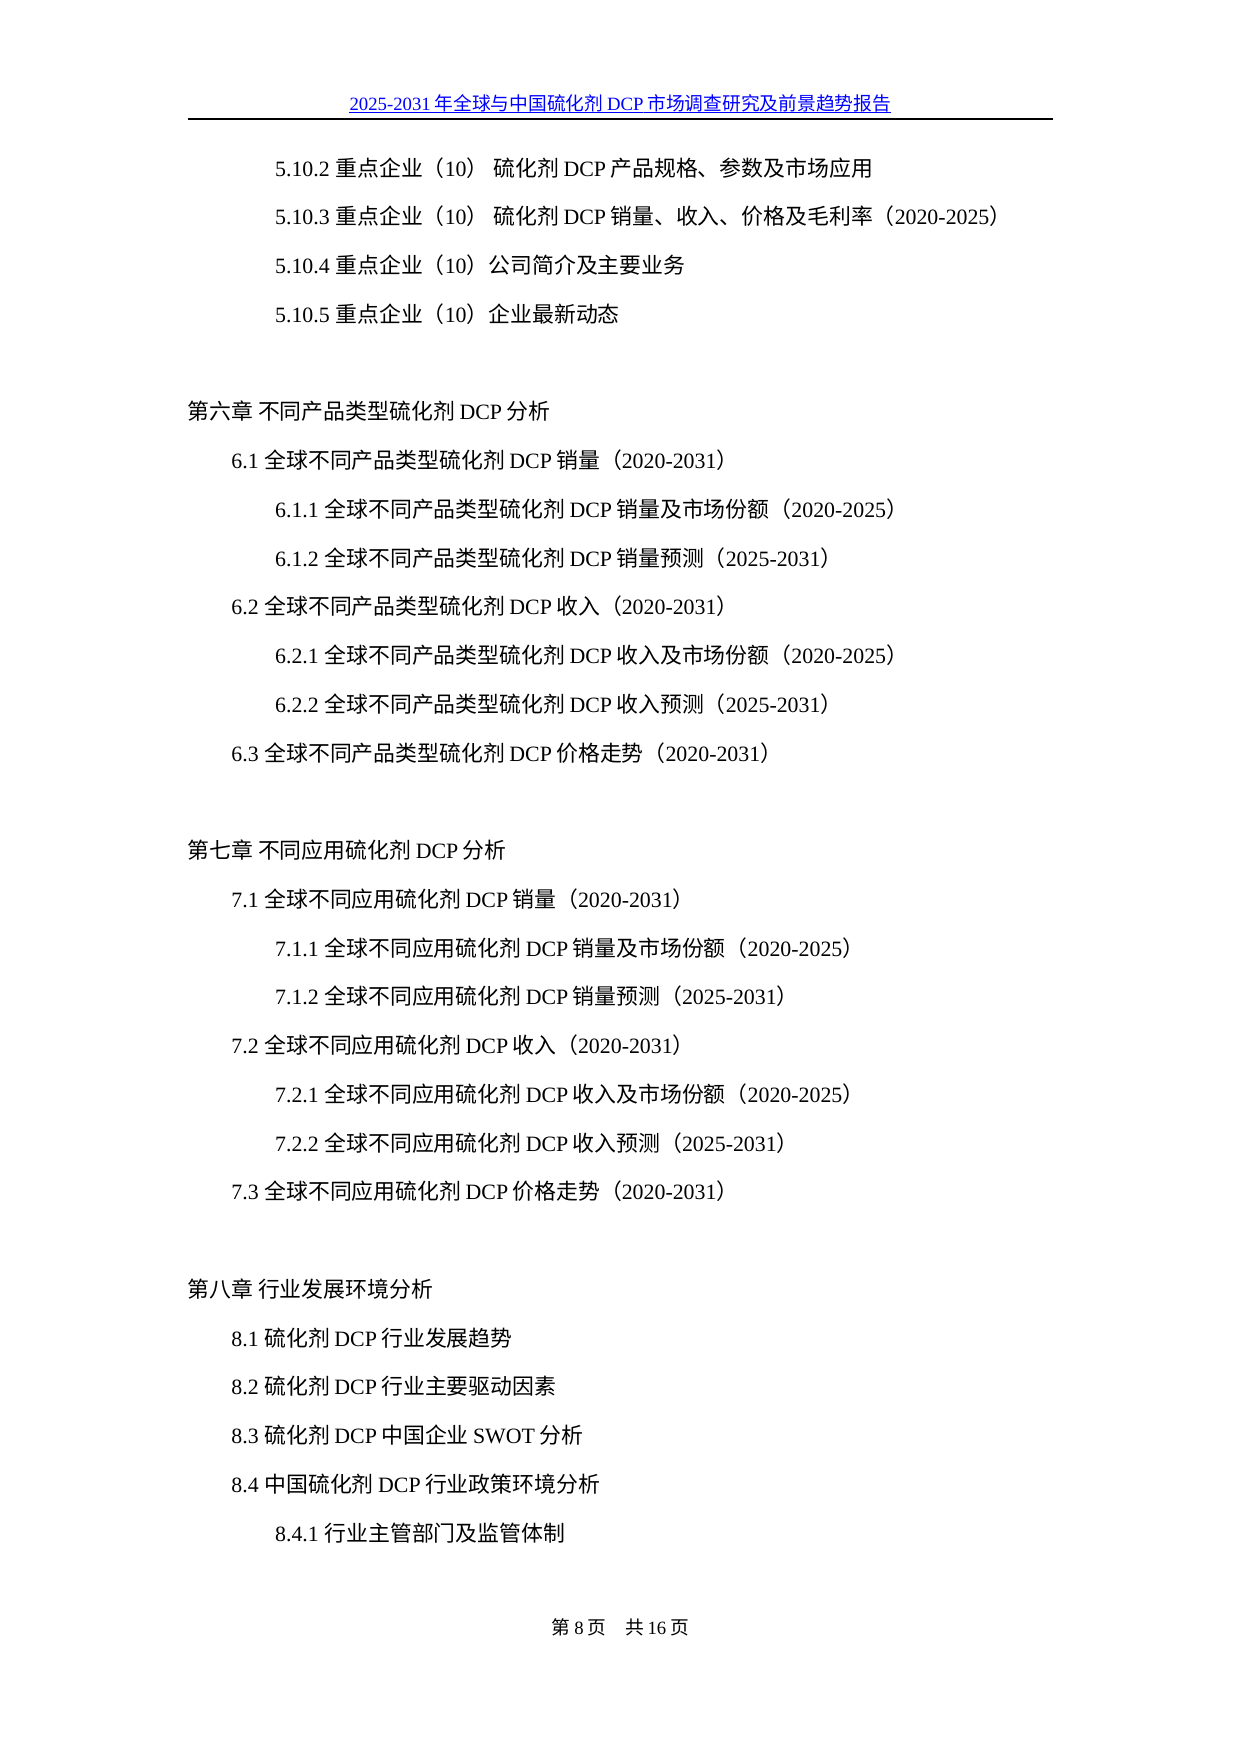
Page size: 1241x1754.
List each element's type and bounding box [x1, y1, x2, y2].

text [187, 150, 1053, 1548]
